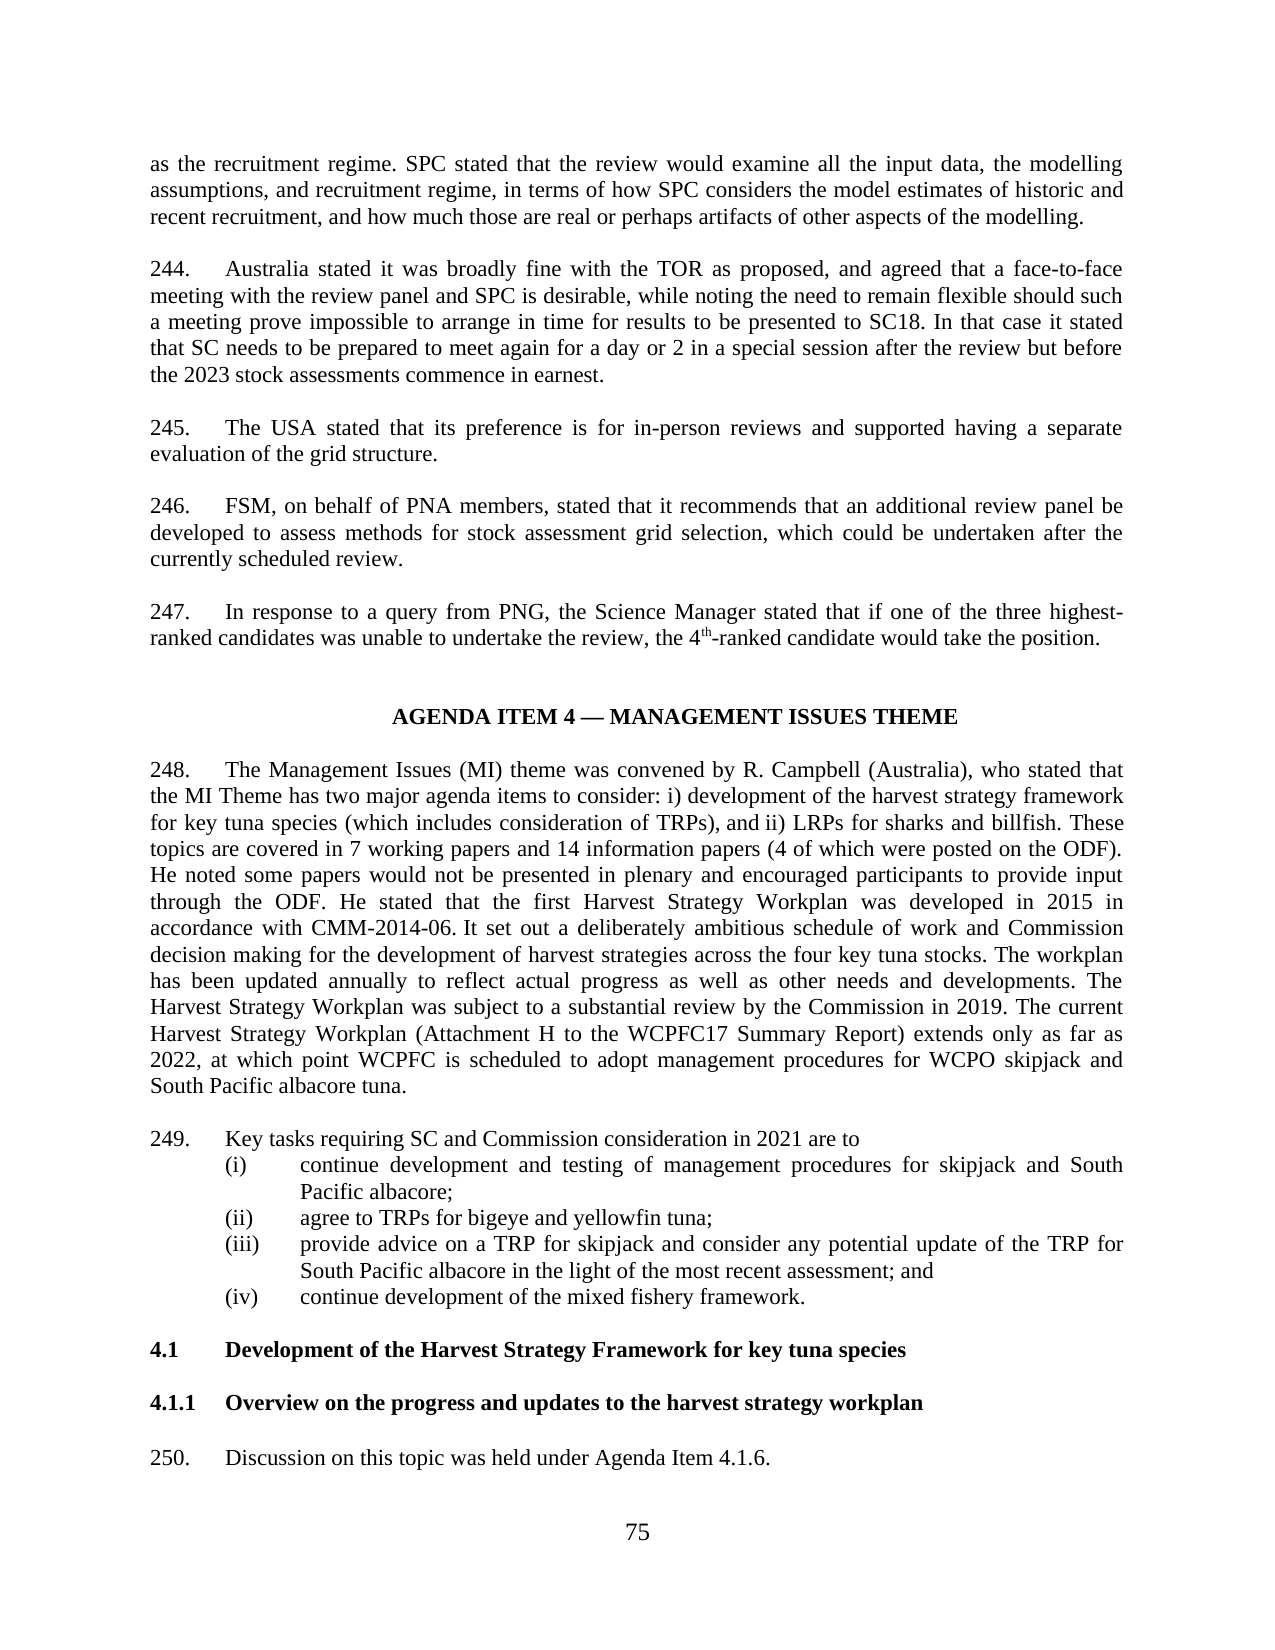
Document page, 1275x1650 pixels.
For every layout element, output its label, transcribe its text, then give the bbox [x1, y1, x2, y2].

list Discussion on this topic was held under Agenda Item 4.1.6. [150, 1444, 1125, 1470]
list In response to a query from PNG, the Science Manager stated that if one of the three highest-ranked candidates was unable to undertake the review, the 4th-ranked candidate would take the position. [150, 598, 1125, 651]
list provide advice on a TRP for skipjack and consider any potential update of the TRP for South Pacific albacore in the light of the most recent assessment; and [225, 1231, 1125, 1283]
list FSM, on behalf of PNA members, stated that it recommends that an additional review panel be developed to assess methods for stock assessment grid selection, which could be undertaken after the currently scheduled review. [150, 493, 1125, 572]
list The USA stated that its preference is for in-person reviews and supported having a separate evaluation of the grid structure. [150, 413, 1125, 466]
subtitle AGENDA ITEM 4 — MANAGEMENT ISSUES THEME [225, 703, 1125, 730]
list Australia stated it was broadly fine with the TOR as proposed, and agreed that a face-to-face meeting with the review panel and SPC is desirable, while noting the need to remain flexible should such a meeting prove impossible to arrange in time for results to be presented to SC18. In that case it stated that SC needs to be prepared to meet again for a day or 2 in a special session after the review but before the 2023 stock assessments commence in earnest. [150, 255, 1125, 387]
list Key tasks requiring SC and Commission consideration in 2021 are to [150, 1125, 1125, 1151]
subtitle Overview on the progress and updates to the harvest strategy workplan [150, 1389, 1125, 1415]
text The Management Issues (MI) theme was convened by R. Campbell (Australia), who stated that the MI Theme has two major agenda items to consider: i) development of the harvest strategy framework for key tuna species (which includes consideration of TRPs), and ii) LRPs for sharks and billfish. These topics are covered in 7 working papers and 14 information papers (4 of which were posted on the ODF). He noted some papers would not be presented in plenary and encouraged participants to provide input through the ODF. He stated that the first Harvest Strategy Workplan was developed in 2015 in accordance with CMM-2014-06. It set out a deliberately ambitious schedule of work and Commission decision making for the development of harvest strategies across the four key tuna stocks. The workplan has been updated annually to reflect actual progress as well as other needs and developments. The Harvest Strategy Workplan was subject to a substantial review by the Commission in 2019. The current Harvest Strategy Workplan (Attachment H to the WCPFC17 Summary Report) extends only as far as 2022, at which point WCPFC is scheduled to adopt management procedures for WCPO skipjack and South Pacific albacore tuna. [150, 756, 1125, 1099]
list continue development of the mixed fishery framework. [225, 1283, 1125, 1309]
list agree to TRPs for bigeye and yellowfin tuna; [225, 1204, 1125, 1231]
list Development of the Harvest Strategy Framework for key tuna species [150, 1336, 1125, 1362]
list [150, 150, 1125, 229]
list continue development and testing of management procedures for skipjack and South Pacific albacore; [225, 1151, 1125, 1204]
